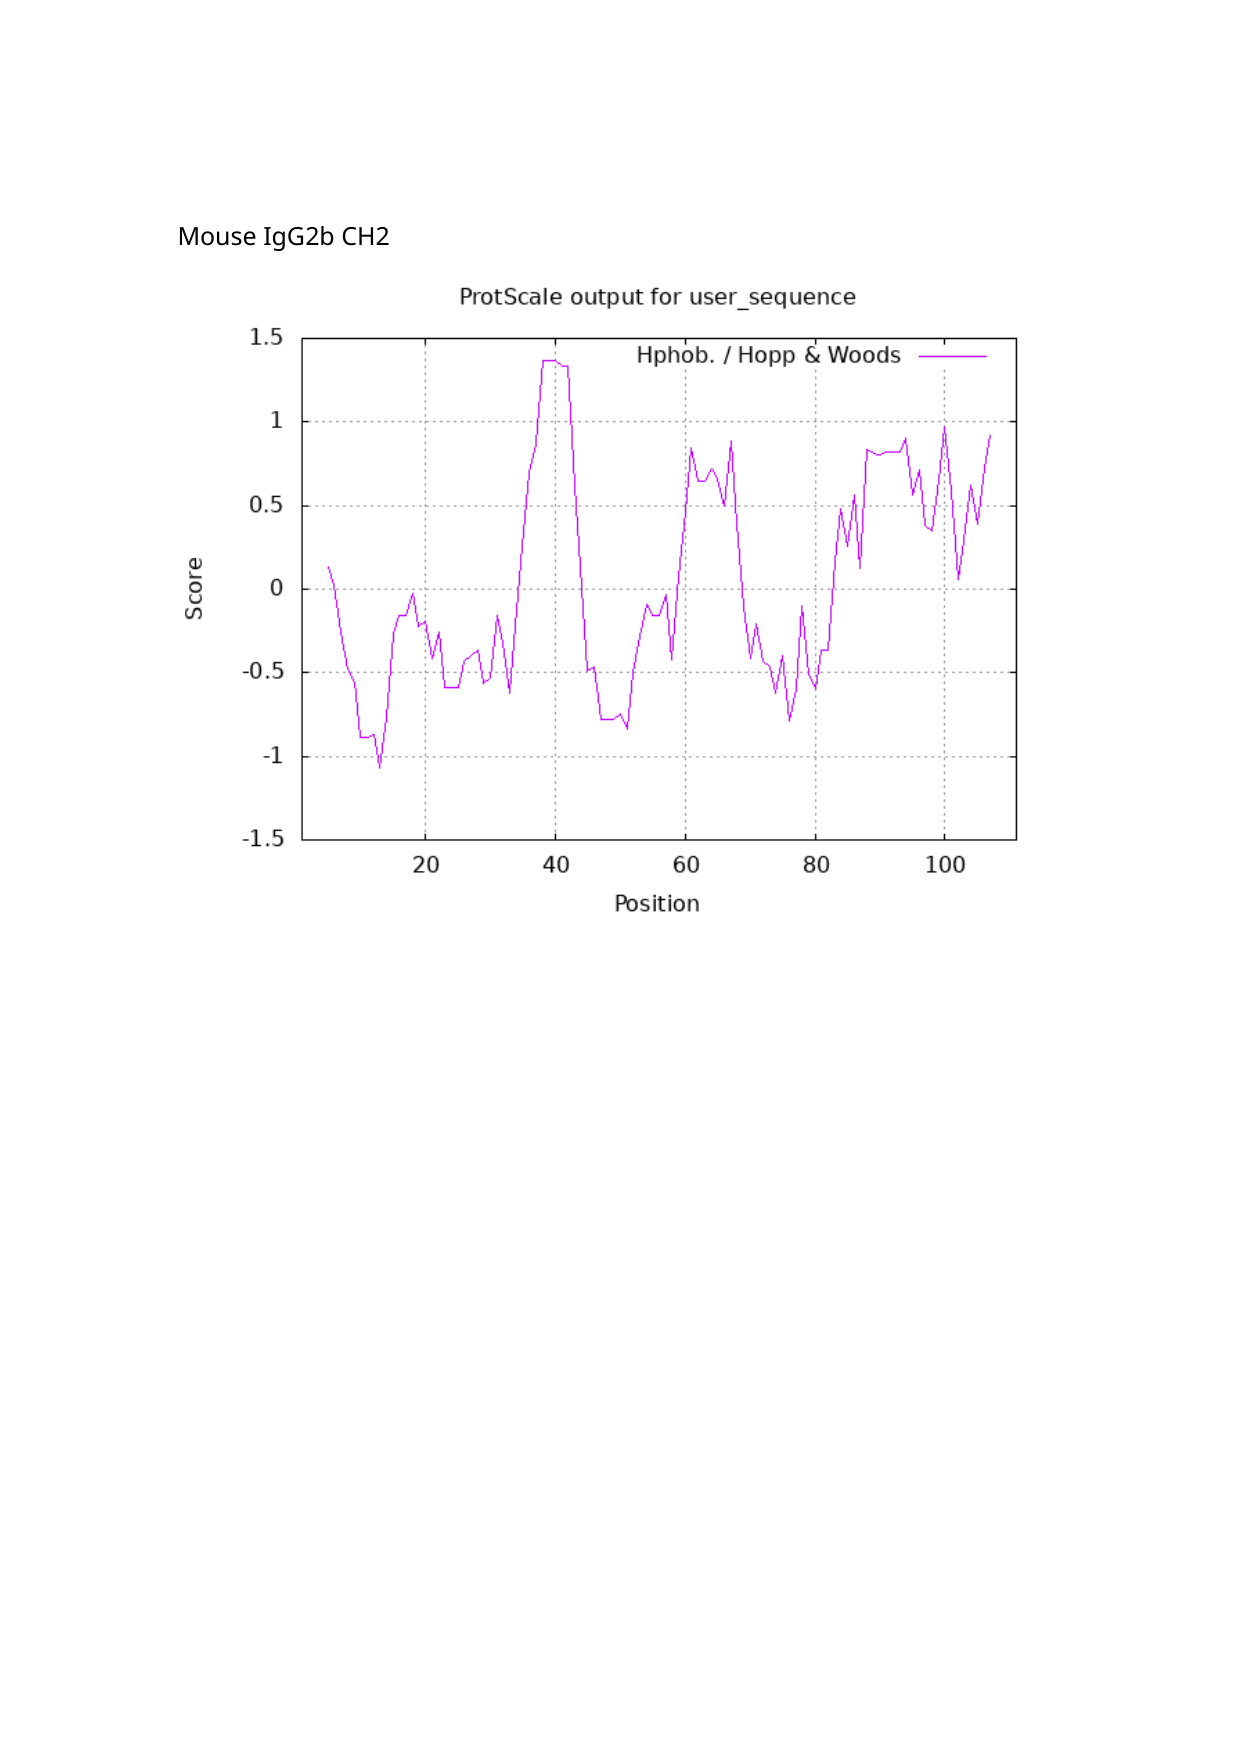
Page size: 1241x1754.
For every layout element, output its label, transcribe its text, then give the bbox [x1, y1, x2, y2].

text Mouse IgG2b CH2 [177, 217, 1063, 254]
picture [177, 259, 1063, 924]
